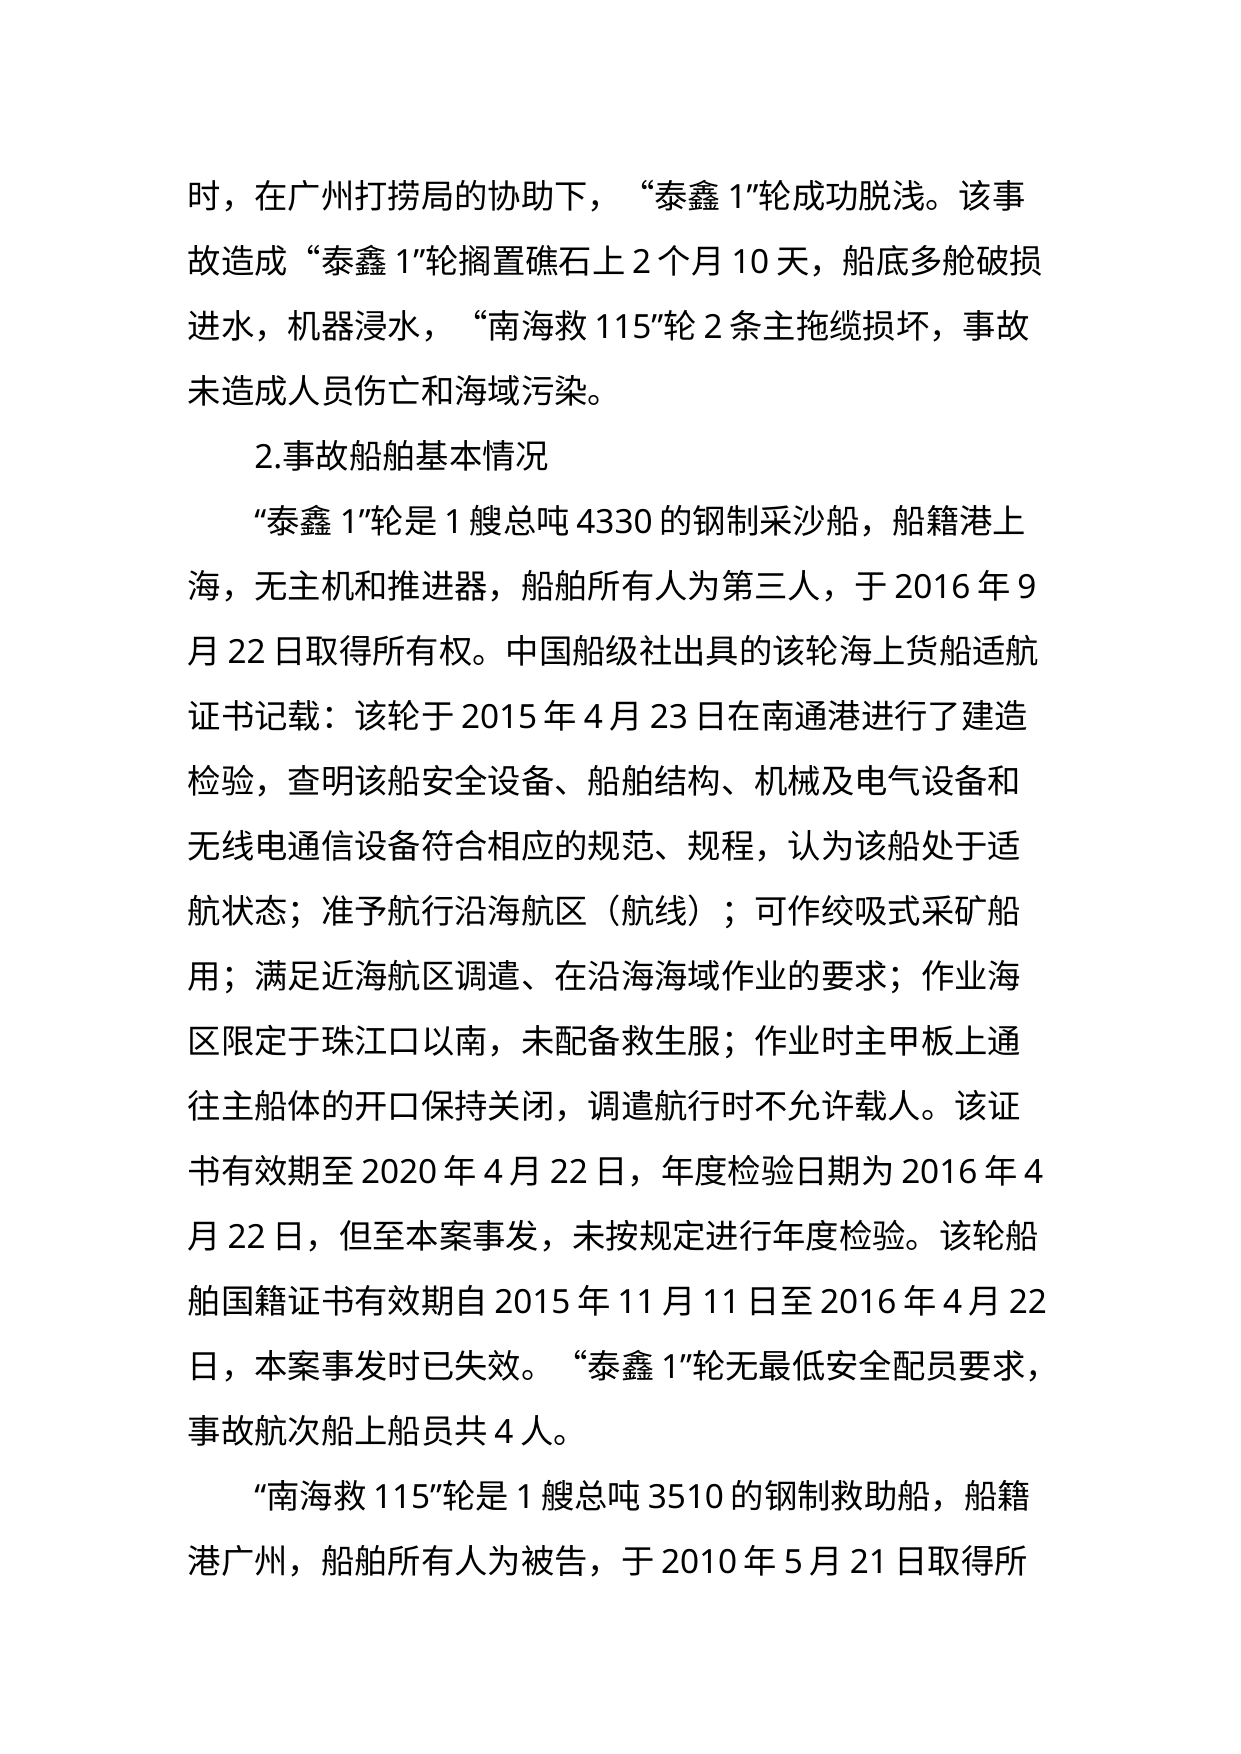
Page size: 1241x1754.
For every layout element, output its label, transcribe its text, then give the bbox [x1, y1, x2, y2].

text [187, 162, 1053, 422]
text “泰鑫1”轮是1艘总吨4330的钢制采沙船，船籍港上海，无主机和推进器，船舶所有人为第三人，于2016年9月22日取得所有权。中国船级社出具的该轮海上货船适航证书记载：该轮于2015年4月23日在南通港进行了建造检验，查明该船安全设备、船舶结构、机械及电气设备和无线电通信设备符合相应的规范、规程，认为该船处于适航状态；准予航行沿海航区（航线）；可作绞吸式采矿船用；满足近海航区调遣、在沿海海域作业的要求；作业海区限定于珠江口以南，未配备救生服；作业时主甲板上通往主船体的开口保持关闭，调遣航行时不允许载人。该证书有效期至2020年4月22日，年度检验日期为2016年4月22日，但至本案事发，未按规定进行年度检验。该轮船舶国籍证书有效期自2015年11月11日至2016年4月22日，本案事发时已失效。“泰鑫1”轮无最低安全配员要求，事故航次船上船员共4人。 [187, 487, 1053, 1462]
text 2.事故船舶基本情况 [187, 422, 1053, 487]
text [187, 1462, 1053, 1592]
